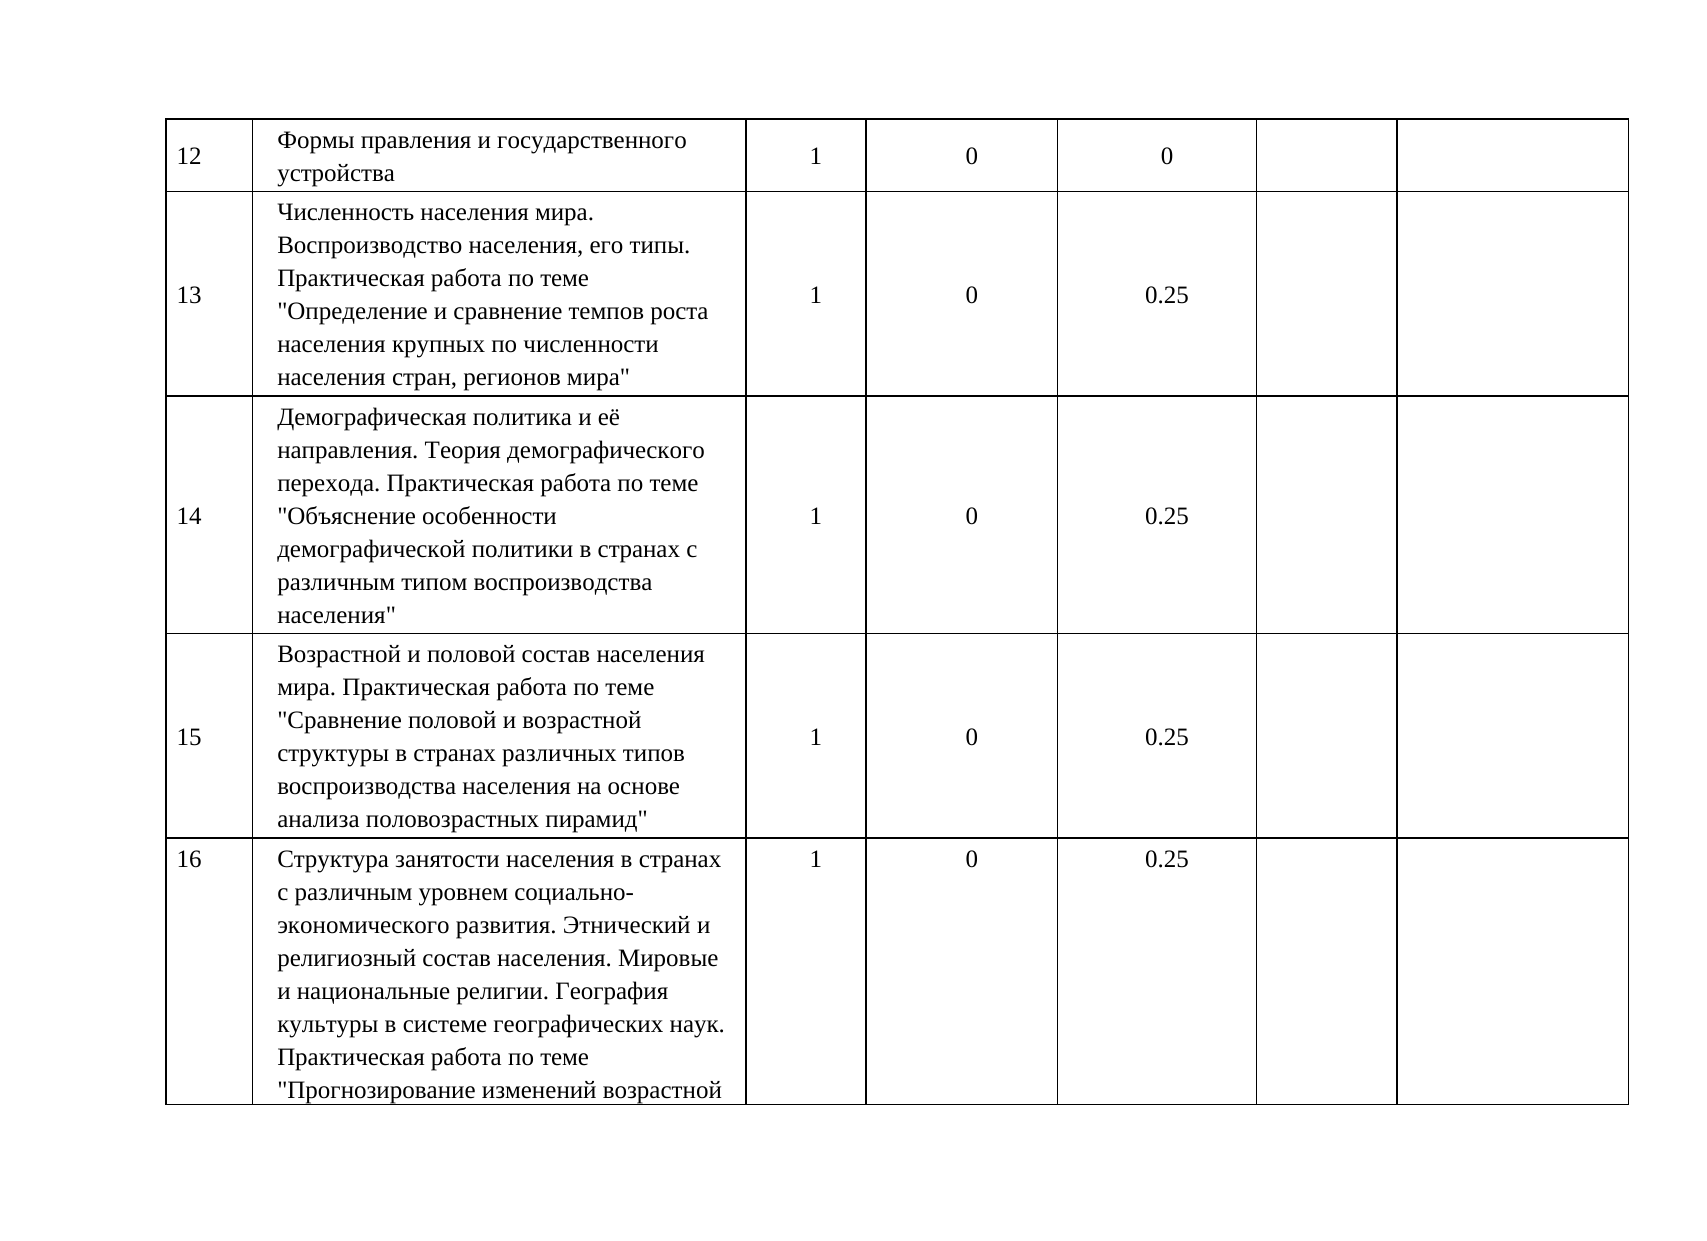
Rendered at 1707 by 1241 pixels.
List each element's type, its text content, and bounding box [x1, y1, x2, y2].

table_cell Формы правления и государственного устройства [253, 120, 745, 191]
table_cell 1 [747, 192, 865, 395]
table_cell 0 [867, 397, 1057, 632]
table_cell 13 [167, 192, 252, 395]
table_cell 0.25 [1058, 634, 1256, 837]
table_cell 0 [867, 120, 1057, 191]
table_cell [1257, 120, 1396, 191]
table_cell [1257, 192, 1396, 395]
table_cell Численность населения мира. Воспроизводство населения, его типы. Практическая работа по теме "Определение и сравнение темпов роста населения крупных по численности населения стран, регионов мира" [253, 192, 745, 395]
table_cell [1398, 120, 1628, 191]
table_cell 14 [167, 397, 252, 632]
table_cell 15 [167, 634, 252, 837]
table_cell 0 [867, 192, 1057, 395]
table_cell 1 [747, 634, 865, 837]
table_cell Демографическая политика и её направления. Теория демографического перехода. Практическая работа по теме "Объяснение особенности демографической политики в странах с различным типом воспроизводства населения" [253, 397, 745, 632]
table_cell 0.25 [1058, 397, 1256, 632]
table_cell 1 [747, 120, 865, 191]
table_cell [1398, 839, 1628, 1104]
table_cell 1 [747, 839, 865, 1104]
table_cell 1 [747, 397, 865, 632]
table_cell [1257, 634, 1396, 837]
table_cell 0.25 [1058, 839, 1256, 1104]
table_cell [253, 839, 745, 1104]
table_cell [1257, 397, 1396, 632]
table_cell 0 [867, 839, 1057, 1104]
table_cell 0 [867, 634, 1057, 837]
table_cell Возрастной и половой состав населения мира. Практическая работа по теме "Сравнение половой и возрастной структуры в странах различных типов воспроизводства населения на основе анализа половозрастных пирамид" [253, 634, 745, 837]
table_cell [1398, 192, 1628, 395]
table_cell [1398, 634, 1628, 837]
table_cell 0.25 [1058, 192, 1256, 395]
table_cell 16 [167, 839, 252, 1104]
table_cell 0 [1058, 120, 1256, 191]
table_cell 12 [167, 120, 252, 191]
table_cell [1257, 839, 1396, 1104]
table_cell [1398, 397, 1628, 632]
